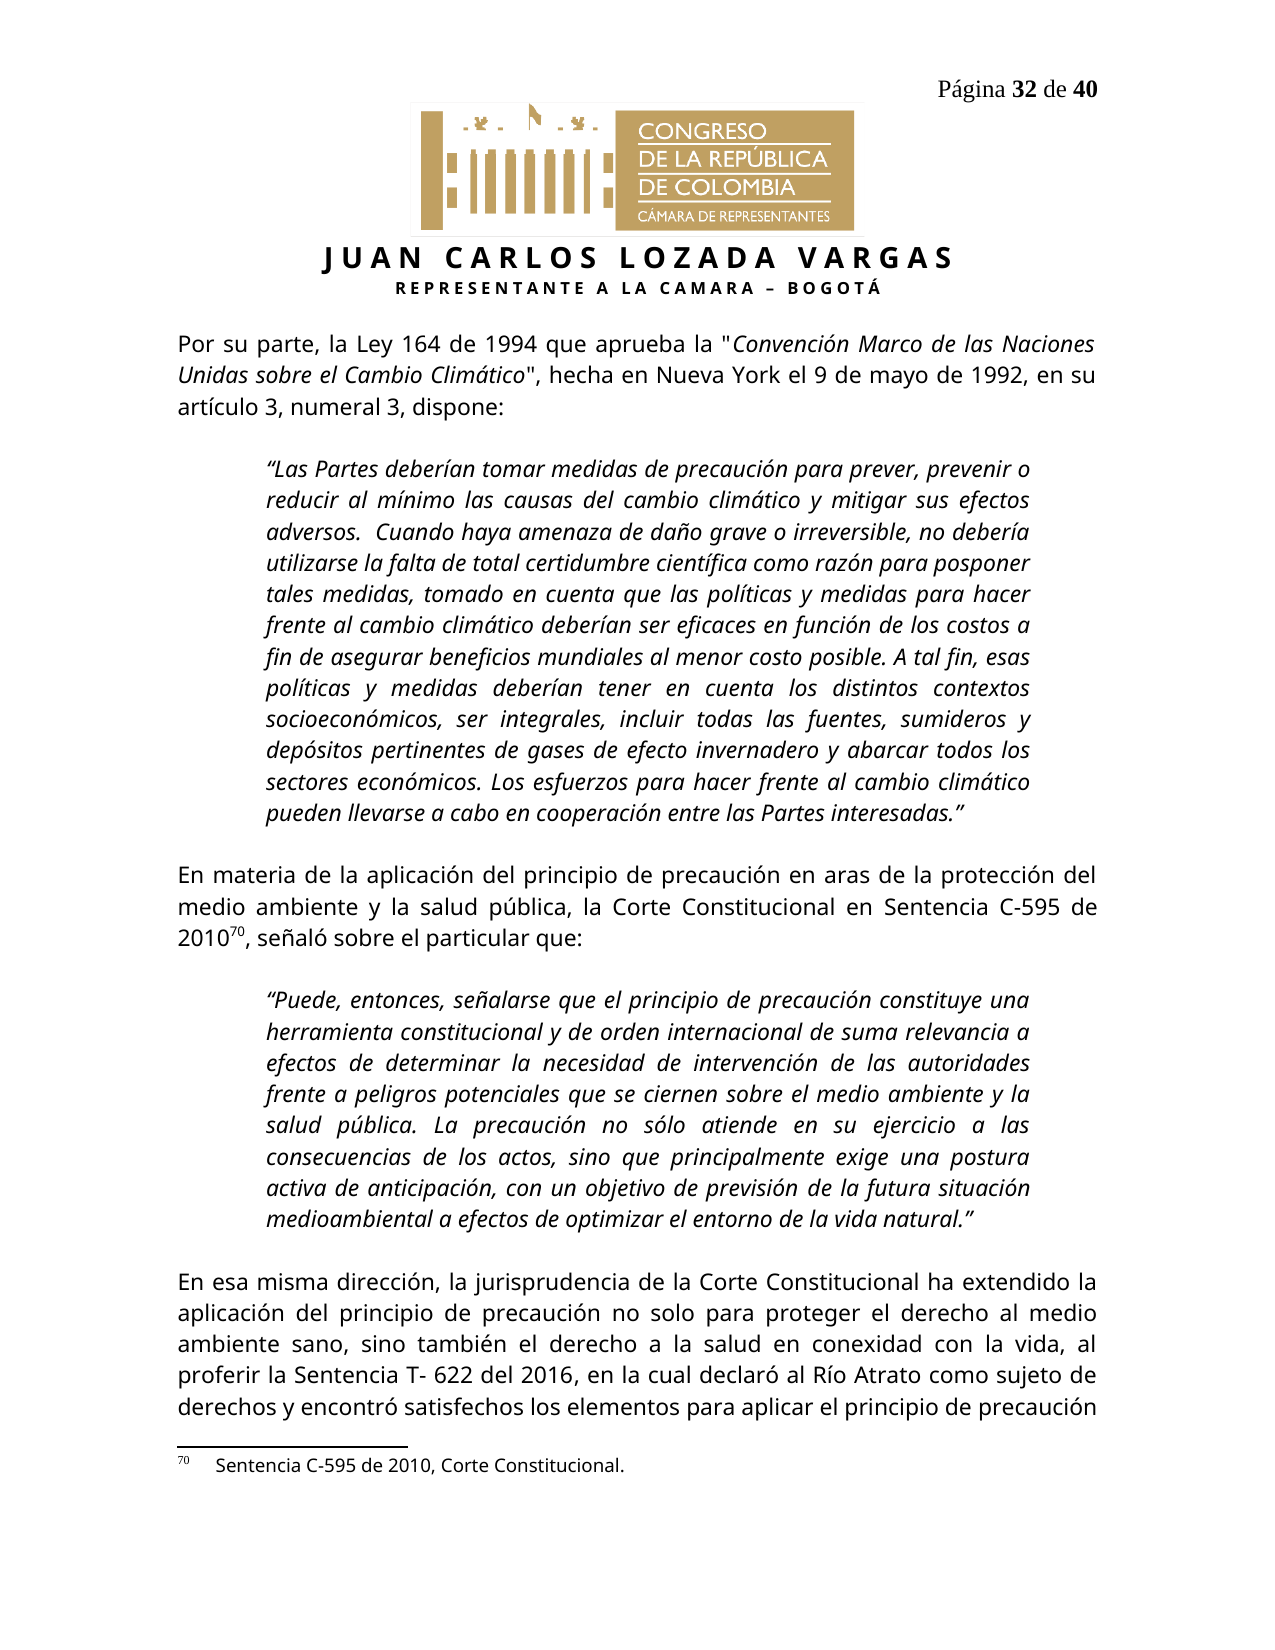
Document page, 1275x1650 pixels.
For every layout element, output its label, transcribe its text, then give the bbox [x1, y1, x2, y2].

text “Puede, entonces, señalarse que el principio de precaución constituye una herramienta constitucional y de orden internacional de suma relevancia a efectos de determinar la necesidad de intervención de las autoridades frente a peligros potenciales que se ciernen sobre el medio ambiente y la salud pública. La precaución no sólo atiende en su ejercicio a las consecuencias de los actos, sino que principalmente exige una postura activa de anticipación, con un objetivo de previsión de la futura situación medioambiental a efectos de optimizar el entorno de la vida natural.” [266, 984, 1034, 1234]
picture [410, 102, 865, 237]
text En materia de la aplicación del principio de precaución en aras de la protección del medio ambiente y la salud pública, la Corte Constitucional en Sentencia C-595 de 2010, señaló sobre el particular que: [177, 859, 1098, 953]
text “Las Partes deberían tomar medidas de precaución para prever, prevenir o reducir al mínimo las causas del cambio climático y mitigar sus efectos adversos. Cuando haya amenaza de daño grave o irreversible, no debería utilizarse la falta de total certidumbre científica como razón para posponer tales medidas, tomado en cuenta que las políticas y medidas para hacer frente al cambio climático deberían ser eficaces en función de los costos a fin de asegurar beneficios mundiales al menor costo posible. A tal fin, esas políticas y medidas deberían tener en cuenta los distintos contextos socioeconómicos, ser integrales, incluir todas las fuentes, sumideros y depósitos pertinentes de gases de efecto invernadero y abarcar todos los sectores económicos. Los esfuerzos para hacer frente al cambio climático pueden llevarse a cabo en cooperación entre las Partes interesadas.” [266, 453, 1034, 828]
text Por su parte, la Ley 164 de 1994 que aprueba la "Convención Marco de las Naciones Unidas sobre el Cambio Climático", hecha en Nueva York el 9 de mayo de 1992, en su artículo 3, numeral 3, dispone: [177, 328, 1098, 422]
